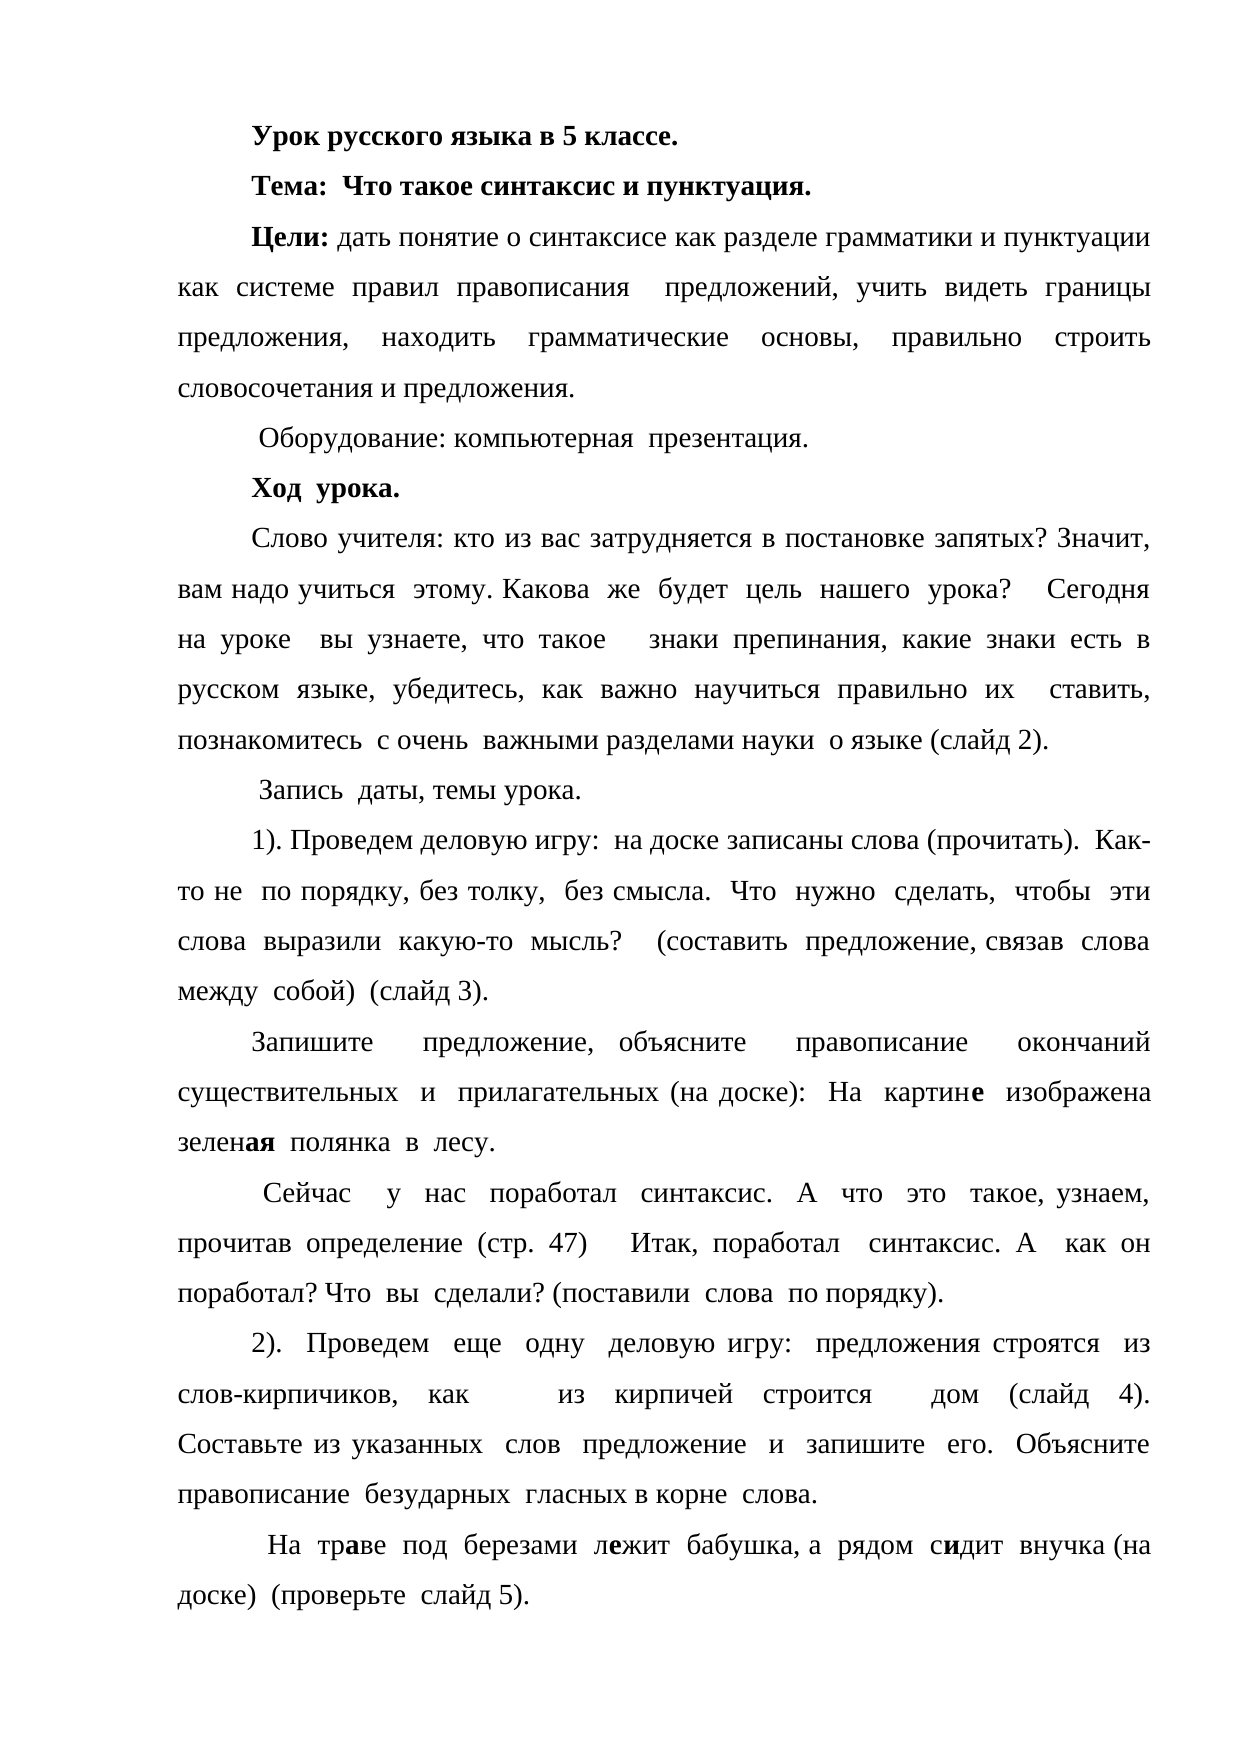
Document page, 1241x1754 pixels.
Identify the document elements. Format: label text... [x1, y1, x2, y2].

text Тема: Что такое синтаксис и пунктуация. [177, 168, 1152, 202]
text Оборудование: компьютерная презентация. [177, 420, 1152, 453]
text Сейчас у нас поработал синтаксис. А что это такое, узнаем, прочитав определение (стр. 47) Итак, поработал синтаксис. А как он поработал? Что вы сделали? (поставили слова по порядку). [177, 1175, 1152, 1309]
text Урок русского языка в 5 классе. [177, 118, 1152, 152]
text На траве под березами лежит бабушка, а рядом сидит внучка (на доске) (проверьте слайд 5). [177, 1527, 1152, 1611]
text 2). Проведем еще одну деловую игру: предложения строятся из слов-кирпичиков, как из кирпичей строится дом (слайд 4). Составьте из указанных слов предложение и запишите его. Объясните правописание безударных гласных в корне слова. [177, 1326, 1152, 1510]
text Запишите предложение, объясните правописание окончаний существительных и прилагательных (на доске): На картине изображена зеленая полянка в лесу. [177, 1024, 1152, 1158]
text Ход урока. [177, 470, 1152, 504]
text Запись даты, темы урока. [177, 772, 1152, 806]
text Цели: дать понятие о синтаксисе как разделе грамматики и пунктуации как системе правил правописания предложений, учить видеть границы предложения, находить грамматические основы, правильно строить словосочетания и предложения. [177, 219, 1152, 403]
text Слово учителя: кто из вас затрудняется в постановке запятых? Значит, вам надо учиться этому. Какова же будет цель нашего урока? Сегодня на уроке вы узнаете, что такое знаки препинания, какие знаки есть в русском языке, убедитесь, как важно научиться правильно их ставить, познакомитесь с очень важными разделами науки о языке (слайд 2). [177, 521, 1152, 755]
text 1). Проведем деловую игру: на доске записаны слова (прочитать). Как-то не по порядку, без толку, без смысла. Что нужно сделать, чтобы эти слова выразили какую-то мысль? (составить предложение, связав слова между собой) (слайд 3). [177, 822, 1152, 1007]
